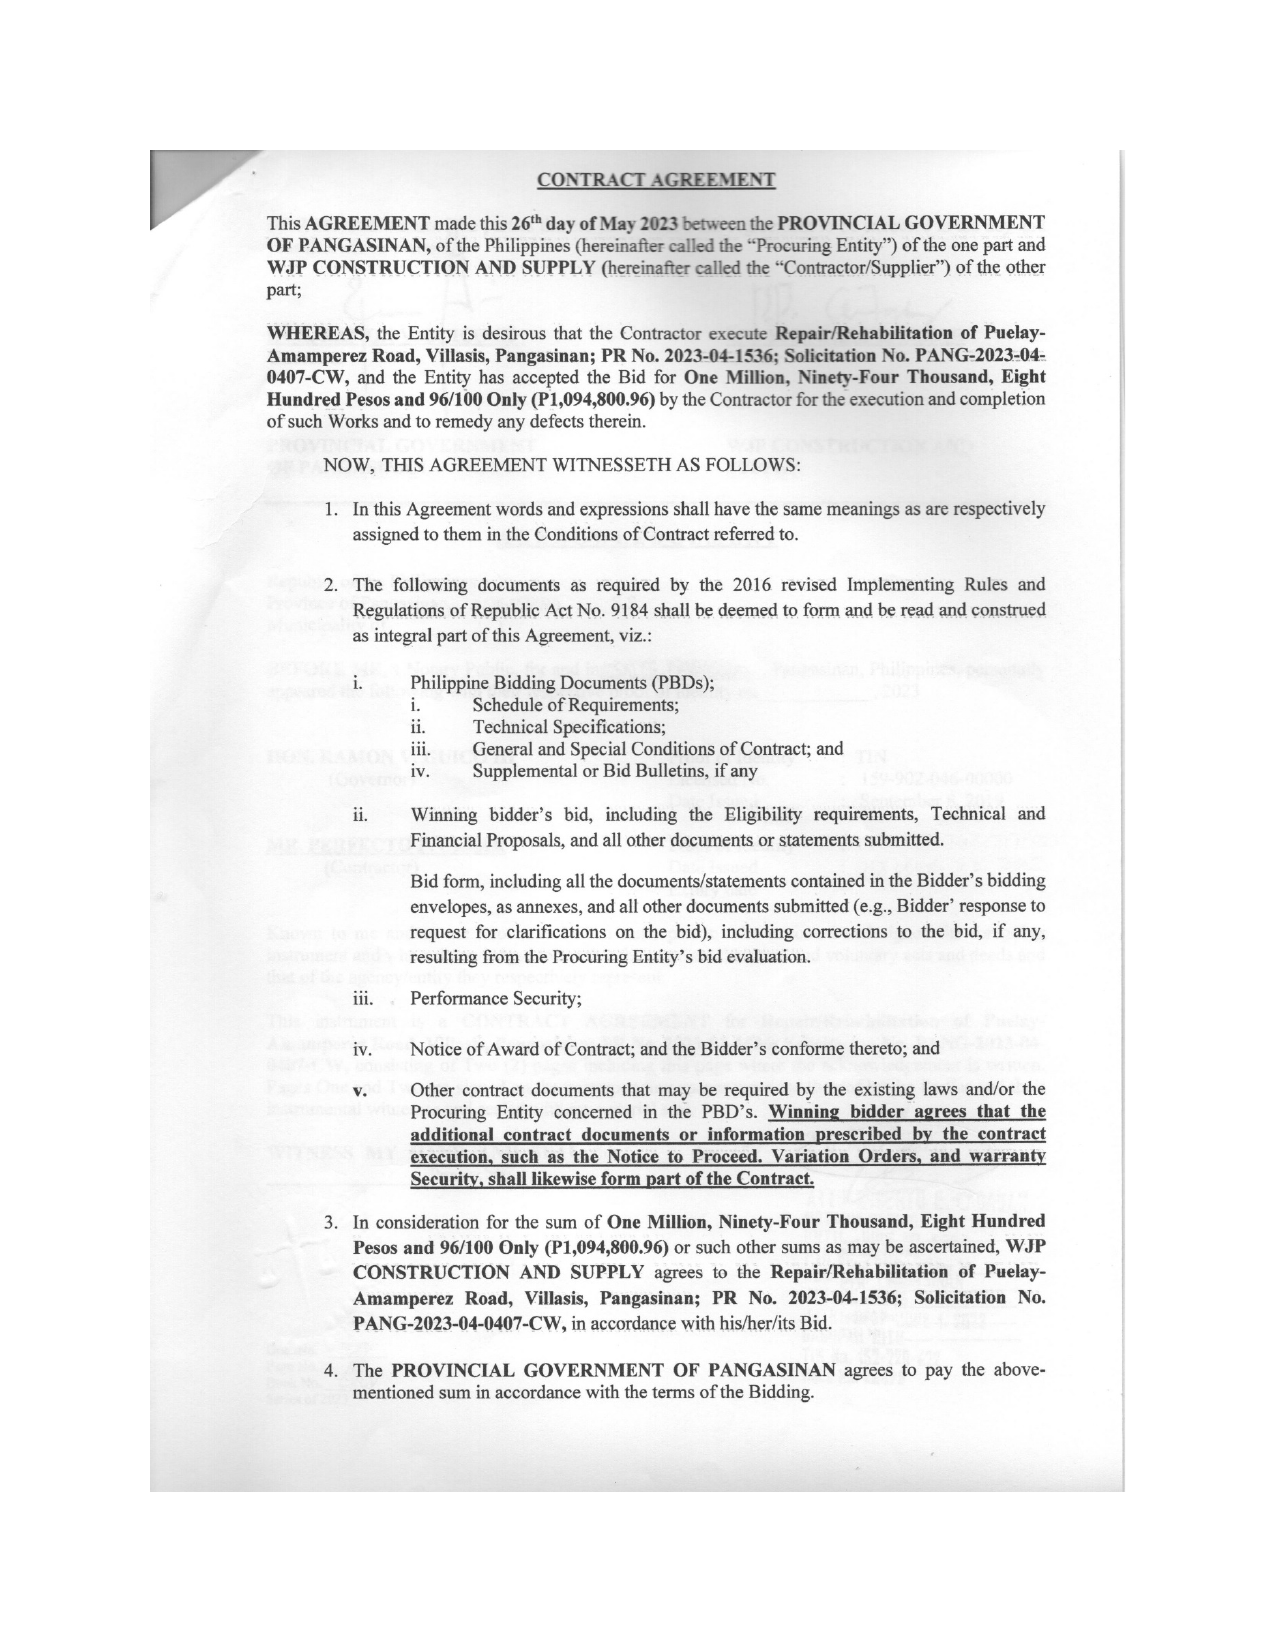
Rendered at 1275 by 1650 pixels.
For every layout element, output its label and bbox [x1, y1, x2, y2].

picture [150, 150, 1125, 1492]
